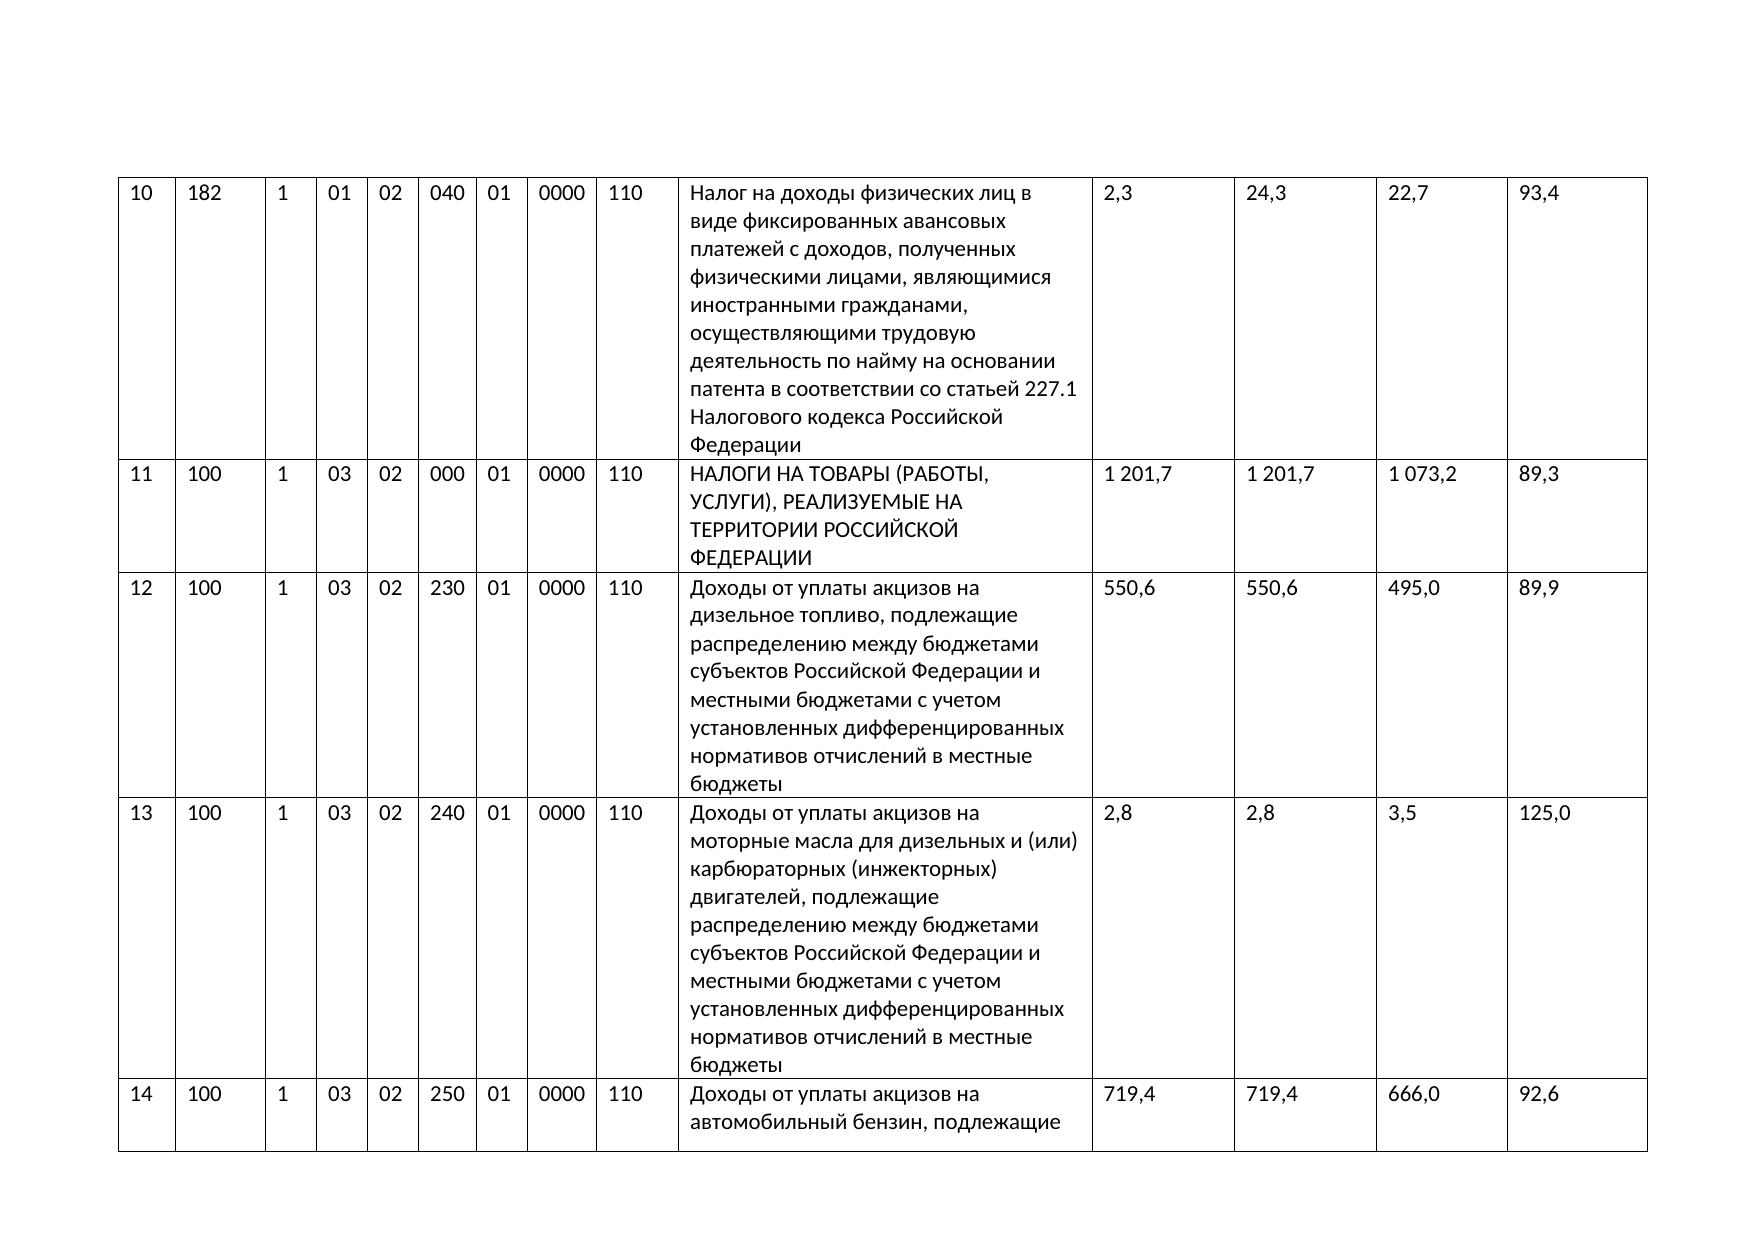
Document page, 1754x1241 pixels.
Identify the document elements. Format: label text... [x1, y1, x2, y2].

table_cell 03 [317, 1079, 367, 1151]
table_cell 110 [597, 1079, 678, 1151]
table_cell 03 [317, 798, 367, 1078]
table_cell 03 [317, 573, 367, 797]
table_cell 2,8 [1235, 798, 1376, 1078]
table_cell 13 [119, 798, 175, 1078]
table_cell Налог на доходы физических лиц в виде фиксированных авансовых платежей с доходов, полученных физическими лицами, являющимися иностранными гражданами, осуществляющими трудовую деятельность по найму на основании патента в соответствии со статьей 227.1 Налогового кодекса Российской Федерации [679, 178, 1092, 458]
table_cell 1 [266, 798, 316, 1078]
table_cell 0000 [528, 573, 596, 797]
table_cell 02 [368, 798, 418, 1078]
table_cell 1 201,7 [1093, 460, 1234, 572]
table_cell 1 073,2 [1377, 460, 1507, 572]
table_cell 100 [176, 1079, 265, 1151]
table_cell 100 [176, 573, 265, 797]
table_cell 550,6 [1093, 573, 1234, 797]
table_cell 110 [597, 178, 678, 458]
table_cell 3,5 [1377, 798, 1507, 1078]
table_cell 01 [477, 1079, 527, 1151]
table_cell 1 [266, 178, 316, 458]
table_cell 92,6 [1508, 1079, 1647, 1151]
table_cell 125,0 [1508, 798, 1647, 1078]
table_cell 11 [119, 460, 175, 572]
table_cell 14 [119, 1079, 175, 1151]
table_cell 000 [419, 460, 476, 572]
table_cell 01 [477, 460, 527, 572]
table_cell Доходы от уплаты акцизов на дизельное топливо, подлежащие распределению между бюджетами субъектов Российской Федерации и местными бюджетами с учетом установленных дифференцированных нормативов отчислений в местные бюджеты [679, 573, 1092, 797]
table_cell 182 [176, 178, 265, 458]
table_cell 240 [419, 798, 476, 1078]
table_cell 01 [317, 178, 367, 458]
table_cell 110 [597, 573, 678, 797]
table_cell 100 [176, 798, 265, 1078]
table_cell 1 201,7 [1235, 460, 1376, 572]
table_cell 01 [477, 573, 527, 797]
table_cell 0000 [528, 798, 596, 1078]
table_cell 24,3 [1235, 178, 1376, 458]
table_cell 03 [317, 460, 367, 572]
table_cell 110 [597, 798, 678, 1078]
table_cell 1 [266, 1079, 316, 1151]
table_cell 1 [266, 460, 316, 572]
table_cell 01 [477, 178, 527, 458]
table_cell 02 [368, 178, 418, 458]
table_cell 02 [368, 460, 418, 572]
table_cell 1 [266, 573, 316, 797]
table_cell 02 [368, 1079, 418, 1151]
table_cell 22,7 [1377, 178, 1507, 458]
table_cell 2,3 [1093, 178, 1234, 458]
table_cell Доходы от уплаты акцизов на моторные масла для дизельных и (или) карбюраторных (инжекторных) двигателей, подлежащие распределению между бюджетами субъектов Российской Федерации и местными бюджетами с учетом установленных дифференцированных нормативов отчислений в местные бюджеты [679, 798, 1092, 1078]
table_cell 01 [477, 798, 527, 1078]
table_cell 0000 [528, 460, 596, 572]
table_cell 2,8 [1093, 798, 1234, 1078]
table_cell 02 [368, 573, 418, 797]
table_cell 110 [597, 460, 678, 572]
table_cell 12 [119, 573, 175, 797]
table_cell 719,4 [1235, 1079, 1376, 1151]
table_cell 230 [419, 573, 476, 797]
table_cell НАЛОГИ НА ТОВАРЫ (РАБОТЫ, УСЛУГИ), РЕАЛИЗУЕМЫЕ НА ТЕРРИТОРИИ РОССИЙСКОЙ ФЕДЕРАЦИИ [679, 460, 1092, 572]
table_cell 666,0 [1377, 1079, 1507, 1151]
table_cell 89,9 [1508, 573, 1647, 797]
table_cell 93,4 [1508, 178, 1647, 458]
table_cell 040 [419, 178, 476, 458]
table_cell 0000 [528, 1079, 596, 1151]
table_cell 100 [176, 460, 265, 572]
table_cell 495,0 [1377, 573, 1507, 797]
table_cell 550,6 [1235, 573, 1376, 797]
table_cell 89,3 [1508, 460, 1647, 572]
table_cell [679, 1079, 1092, 1151]
table_cell 0000 [528, 178, 596, 458]
table_cell 719,4 [1093, 1079, 1234, 1151]
table_cell 250 [419, 1079, 476, 1151]
table_cell 10 [119, 178, 175, 458]
